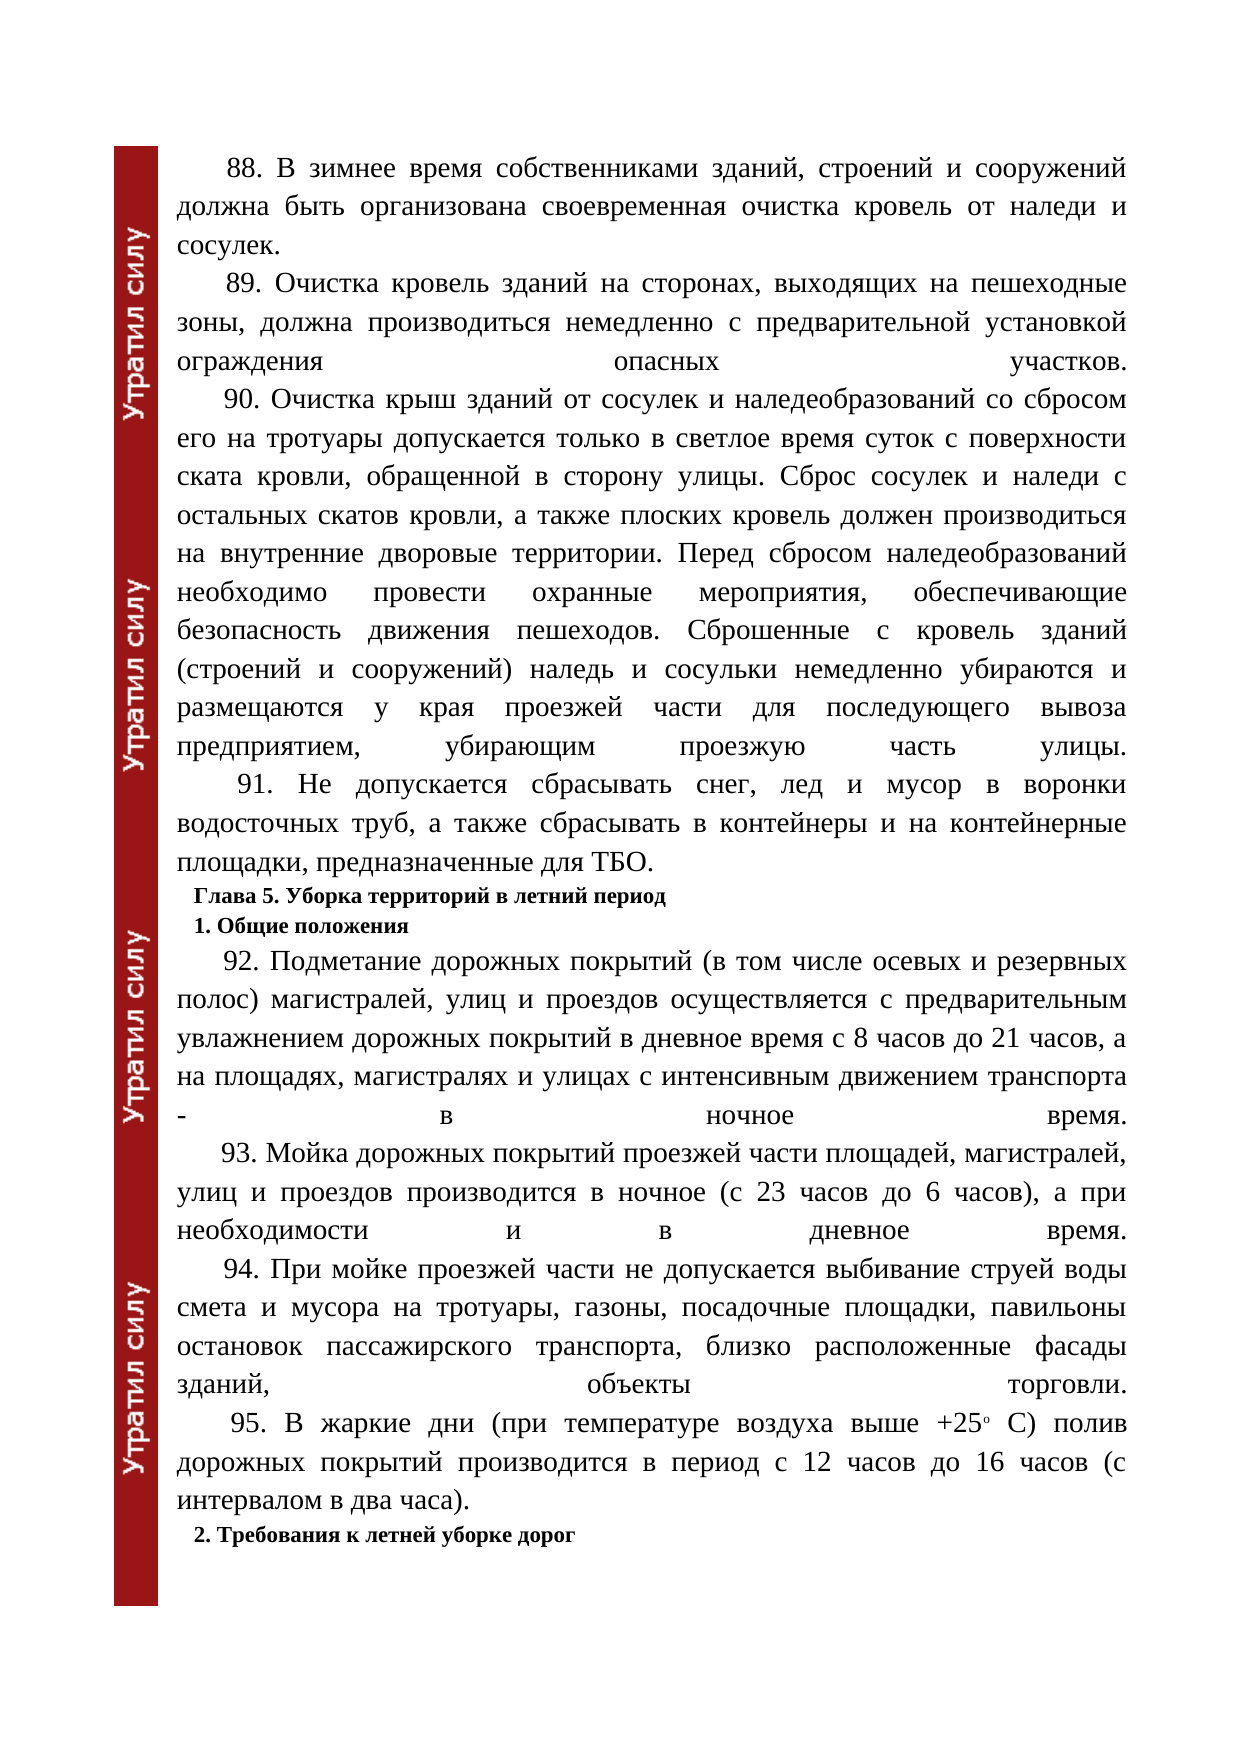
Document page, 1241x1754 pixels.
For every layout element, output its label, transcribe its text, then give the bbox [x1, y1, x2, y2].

text Глава 5. Уборка территорий в летний период [112, 882, 1128, 909]
picture [114, 1547, 158, 1606]
picture [114, 1516, 158, 1521]
picture [114, 146, 158, 150]
text 1. Общие положения [112, 912, 1128, 939]
text 92. Подметание дорожных покрытий (в том числе осевых и резервных полос) магистралей, улиц и проездов осуществляется с предварительным увлажнением дорожных покрытий в дневное время с 8 часов до 21 часов, а на площадях, магистралях и улицах с интенсивным движением транспорта - в ночное время. 93. Мойка дорожных покрытий проезжей части площадей, магистралей, улиц и проездов производится в ночное (с 23 часов до 6 часов), а при необходимости и в дневное время. 94. При мойке проезжей части не допускается выбивание струей воды смета и мусора на тротуары, газоны, посадочные площадки, павильоны остановок пассажирского транспорта, близко расположенные фасады зданий, объекты торговли. 95. В жаркие дни (при температуре воздуха выше +25о С) полив дорожных покрытий производится в период с 12 часов до 16 часов (с интервалом в два часа). [112, 943, 1128, 1516]
picture [114, 939, 158, 943]
picture [114, 877, 158, 882]
text 2. Требования к летней уборке дорог [112, 1521, 1128, 1547]
